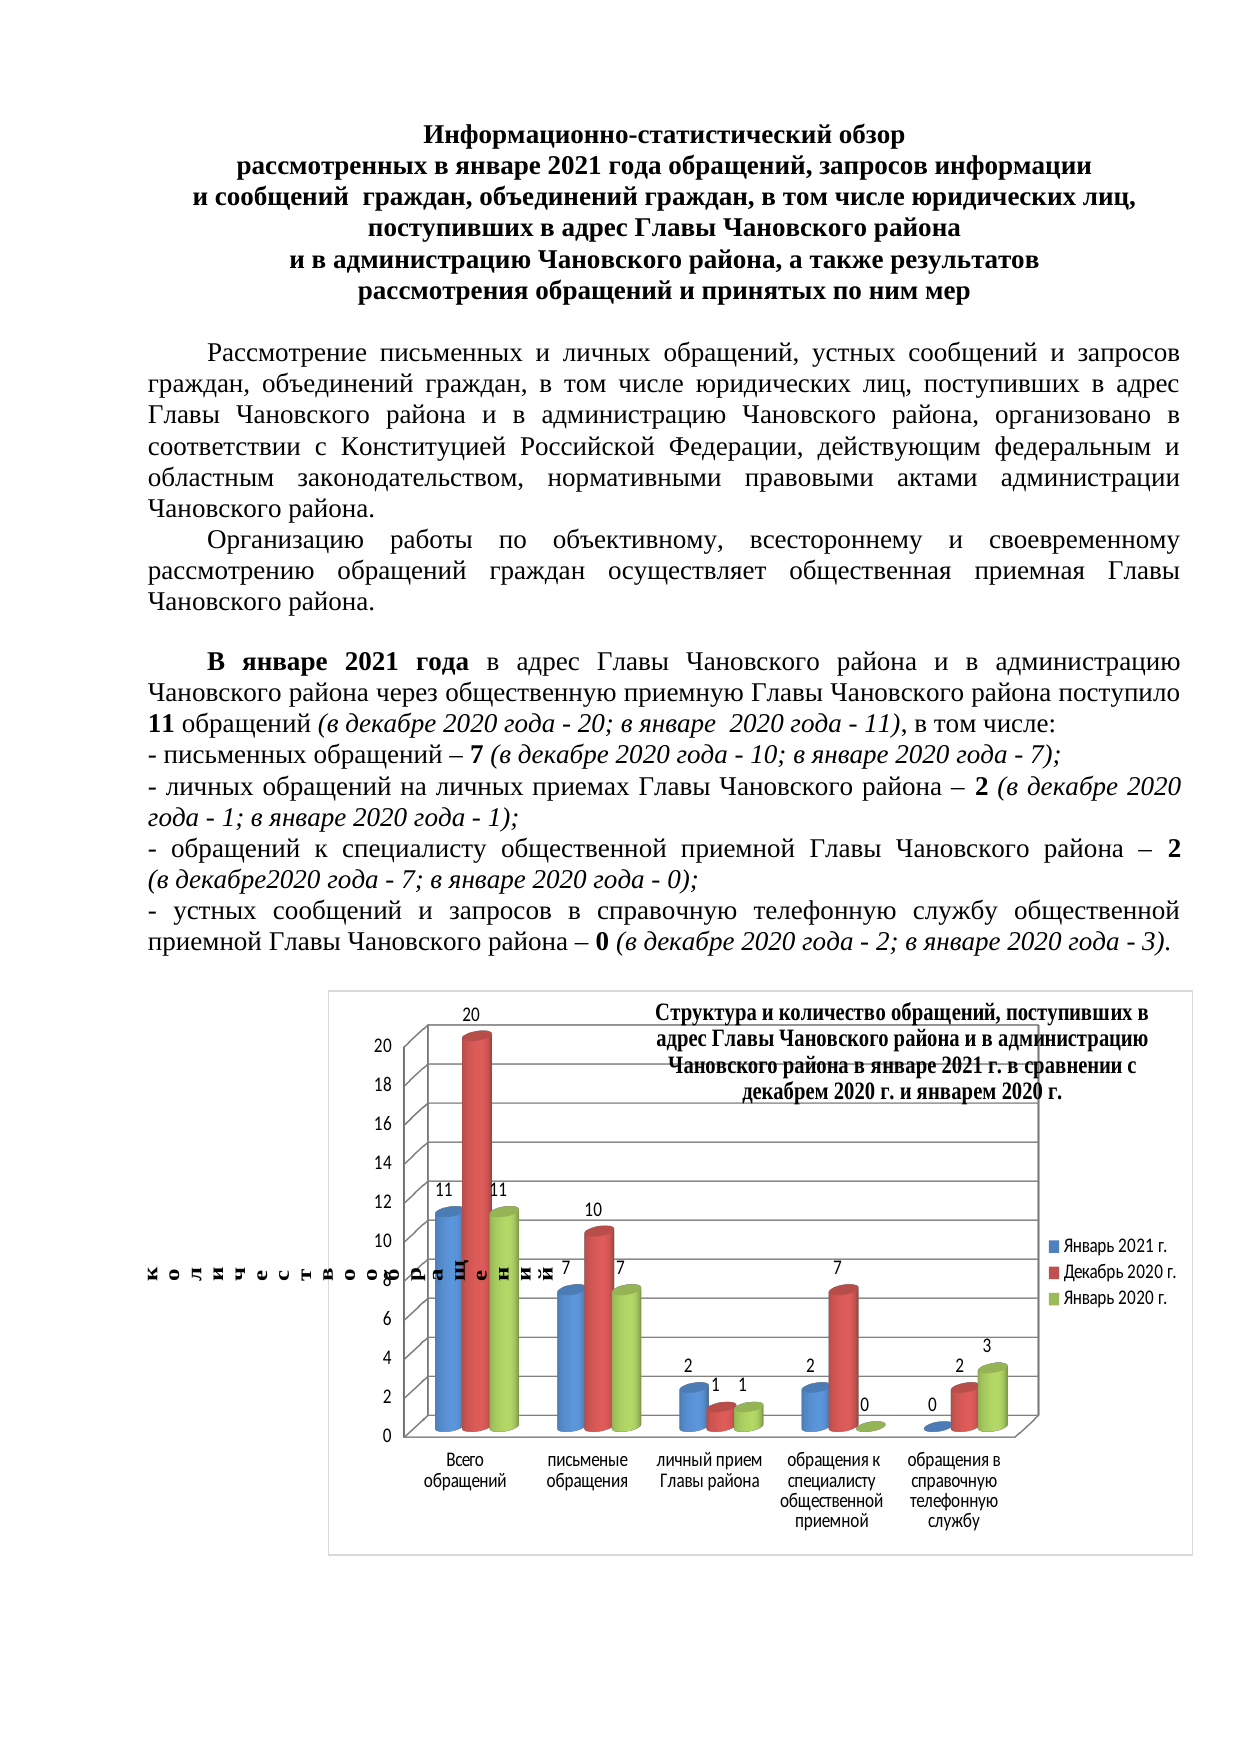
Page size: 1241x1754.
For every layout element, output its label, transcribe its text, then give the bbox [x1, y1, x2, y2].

text Информационно-статистический обзор [148, 118, 1181, 149]
text В январе 2021 года в адрес Главы Чановского района и в администрацию Чановского района через общественную приемную Главы Чановского района поступило 11 обращений (в декабре 2020 года - 20; в январе 2020 года - 11), в том числе: [148, 645, 1181, 739]
text рассмотрения обращений и принятых по ним мер [148, 274, 1181, 305]
text - письменных обращений – 7 (в декабре 2020 года - 10; в январе 2020 года - 7); [148, 739, 1181, 770]
text - обращений к специалисту общественной приемной Главы Чановского района – 2 (в декабре2020 года - 7; в январе 2020 года - 0); [148, 832, 1181, 894]
text и в администрацию Чановского района, а также результатов [148, 243, 1181, 274]
text поступивших в адрес Главы Чановского района [148, 212, 1181, 243]
text - устных сообщений и запросов в справочную телефонную службу общественной приемной Главы Чановского района – 0 (в декабре 2020 года - 2; в январе 2020 года - 3). [148, 894, 1181, 957]
text и сообщений граждан, объединений граждан, в том числе юридических лиц, [148, 180, 1181, 212]
text рассмотренных в январе 2021 года обращений, запросов информации [148, 149, 1181, 180]
text Организацию работы по объективному, всестороннему и своевременному рассмотрению обращений граждан осуществляет общественная приемная Главы Чановского района. [148, 523, 1181, 616]
text - личных обращений на личных приемах Главы Чановского района – 2 (в декабре 2020 года - 1; в январе 2020 года - 1); [148, 770, 1181, 832]
text Рассмотрение письменных и личных обращений, устных сообщений и запросов граждан, объединений граждан, в том числе юридических лиц, поступивших в адрес Главы Чановского района и в администрацию Чановского района, организовано в соответствии с Конституцией Российской Федерации, действующим федеральным и областным законодательством, нормативными правовыми актами администрации Чановского района. [148, 336, 1181, 523]
